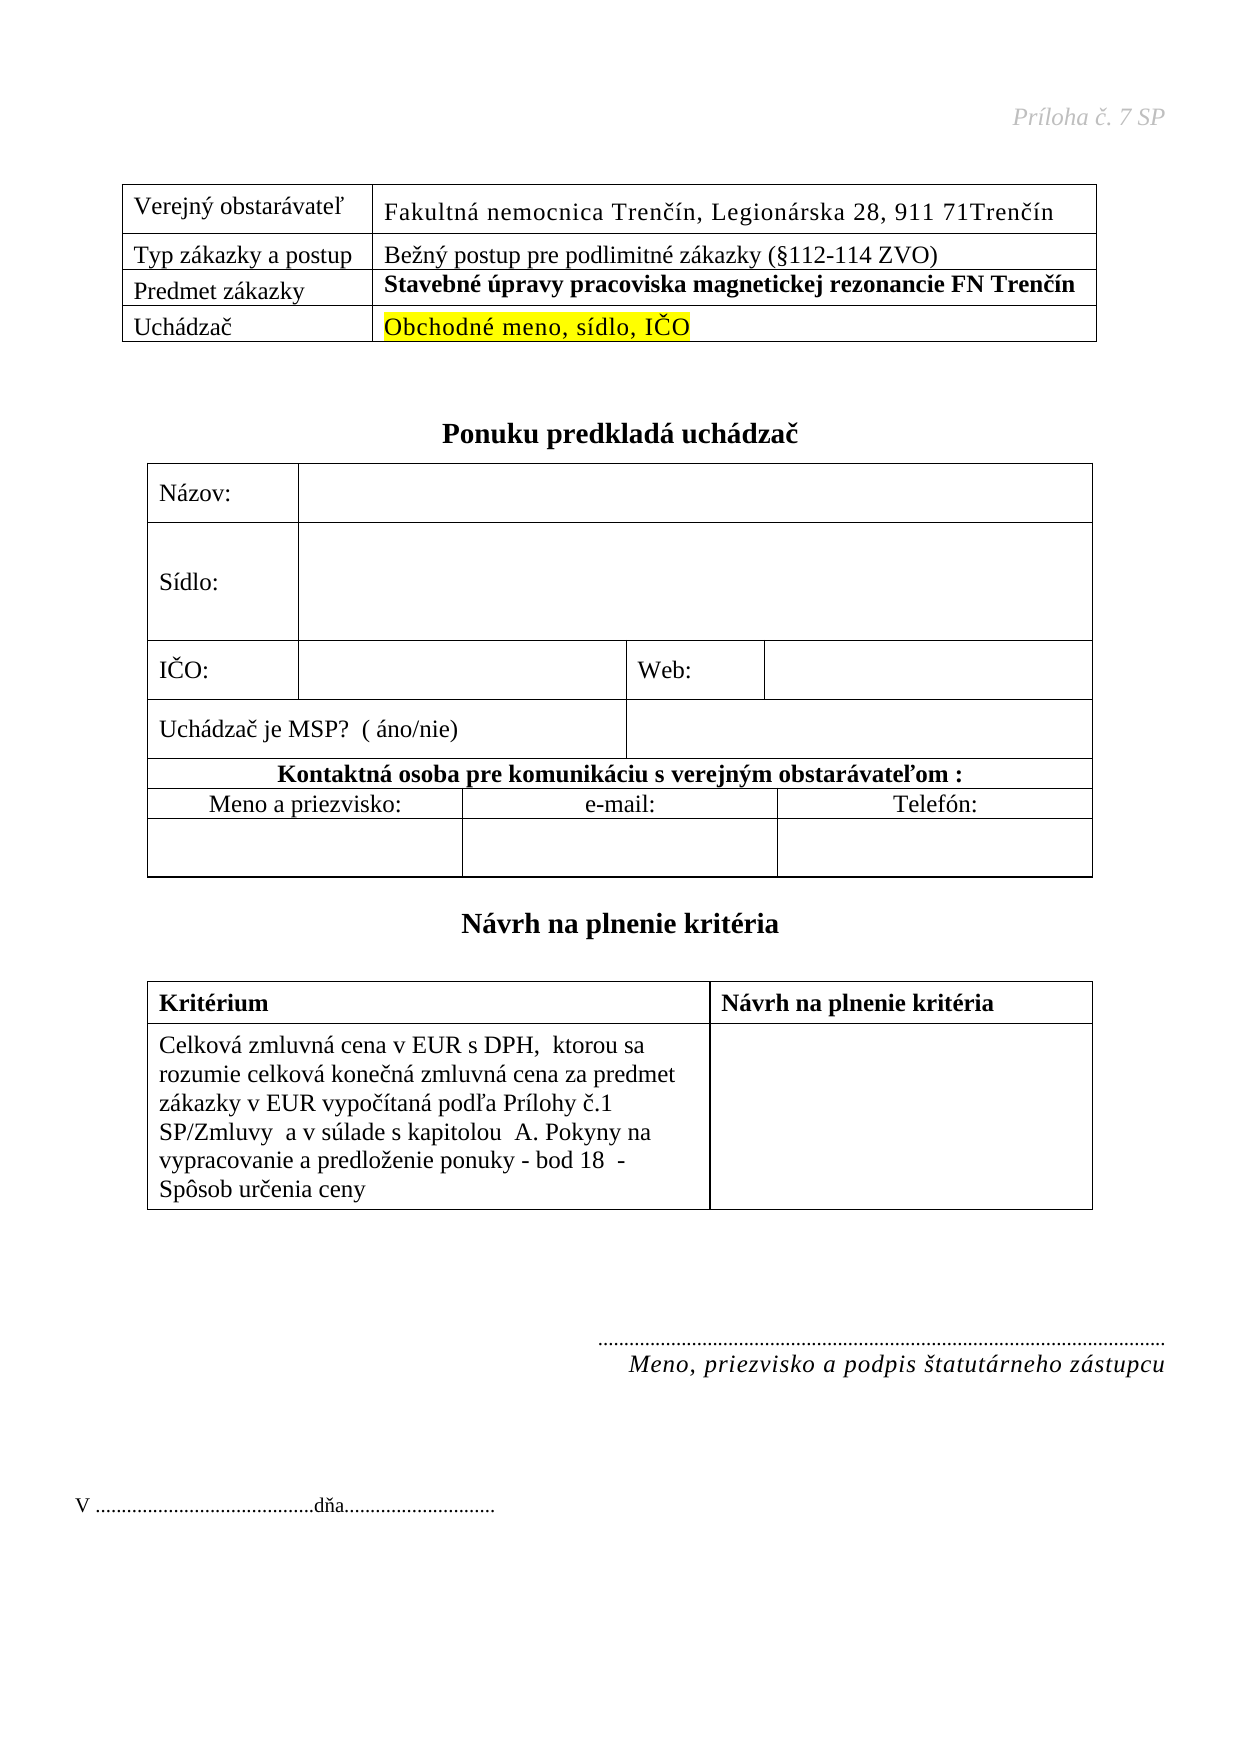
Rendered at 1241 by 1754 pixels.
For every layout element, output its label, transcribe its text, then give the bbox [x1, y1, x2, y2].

table_cell [463, 819, 777, 876]
text Meno, priezvisko a podpis štatutárneho zástupcu [75, 1349, 1165, 1378]
table_cell [627, 700, 1092, 758]
table_cell Sídlo: [148, 523, 298, 640]
text ............................................................................................................. [75, 1325, 1165, 1349]
table_cell Uchádzač [123, 306, 372, 341]
table_header Verejný obstarávateľ [123, 185, 372, 232]
table_cell Web: [627, 641, 764, 699]
table_cell Meno a priezvisko: [148, 789, 462, 817]
table_cell e-mail: [463, 789, 777, 817]
table_header Kritérium [148, 982, 709, 1023]
table_cell Obchodné meno, sídlo, IČO [373, 306, 1096, 341]
table_cell Celková zmluvná cena v EUR s DPH, ktorou sa rozumie celková konečná zmluvná cena za predmet zákazky v EUR vypočítaná podľa Prílohy č.1 SP/Zmluvy a v súlade s kapitolou A. Pokyny na vypracovanie a predloženie ponuky - bod 18 - Spôsob určenia ceny [148, 1024, 709, 1209]
table_cell [148, 819, 462, 876]
table_cell Kontaktná osoba pre komunikáciu s verejným obstarávateľom : [148, 759, 1092, 788]
table_cell Telefón: [778, 789, 1092, 817]
table_cell Predmet zákazky [123, 270, 372, 304]
table_cell Uchádzač je MSP? ( áno/nie) [148, 700, 626, 758]
text V ..........................................dňa............................. [75, 1493, 1165, 1517]
table_cell [299, 641, 626, 699]
table_cell [711, 1024, 1092, 1209]
table_header Fakultná nemocnica Trenčín, Legionárska 28, 911 71Trenčín [373, 185, 1096, 232]
table_header [299, 464, 1092, 522]
table_cell Stavebné úpravy pracoviska magnetickej rezonancie FN Trenčín [373, 270, 1096, 304]
text Ponuku predkladá uchádzač [75, 416, 1165, 450]
table_cell Typ zákazky a postup [123, 234, 372, 268]
table_header Názov: [148, 464, 298, 522]
table_header Návrh na plnenie kritéria [711, 982, 1092, 1023]
table_cell [299, 523, 1092, 640]
table_cell IČO: [148, 641, 298, 699]
table_cell Bežný postup pre podlimitné zákazky (§112-114 ZVO) [373, 234, 1096, 268]
text Príloha č. 7 SP [75, 102, 1165, 131]
table_cell [778, 819, 1092, 876]
text Návrh na plnenie kritéria [75, 906, 1165, 940]
table_cell [765, 641, 1092, 699]
